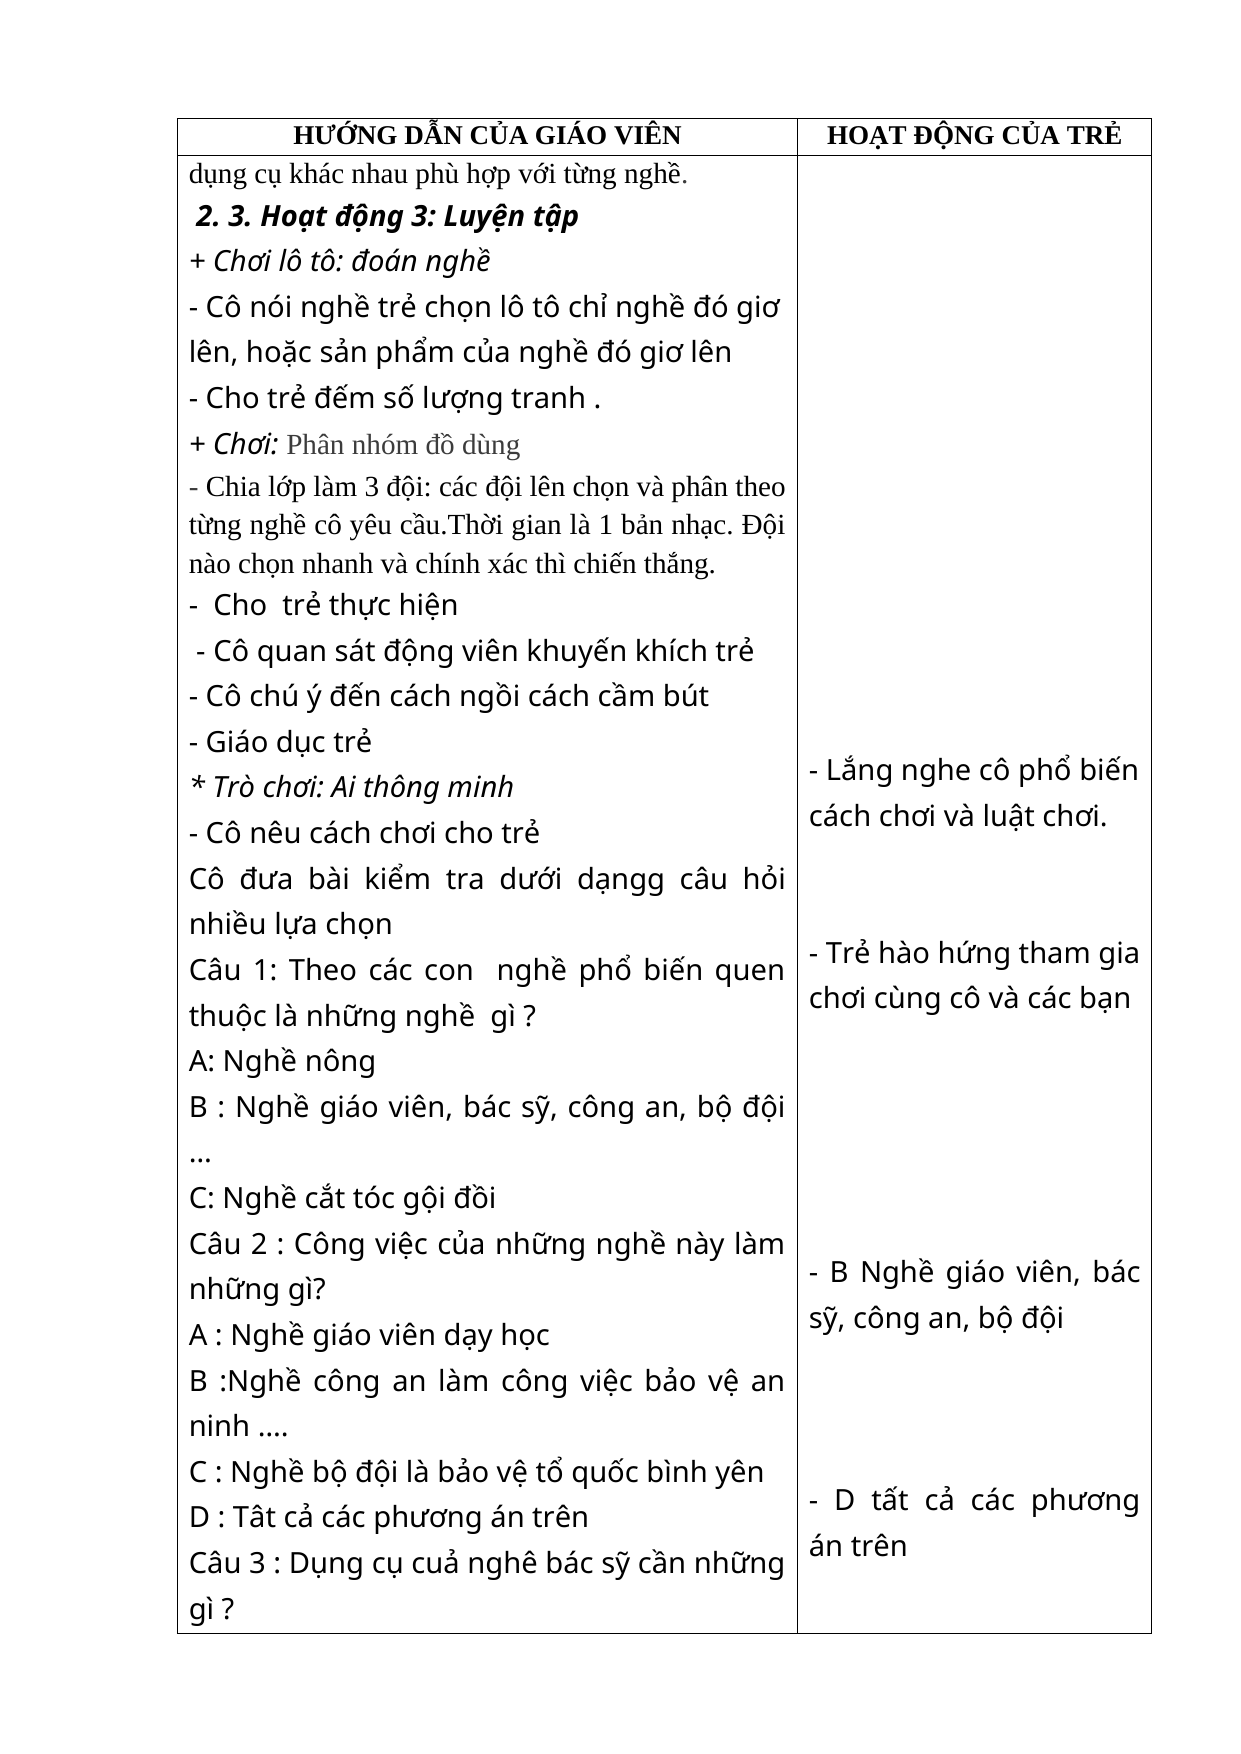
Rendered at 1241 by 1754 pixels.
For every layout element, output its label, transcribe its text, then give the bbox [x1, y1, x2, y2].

table_header HOẠT ĐỘNG CỦA TRẺ [798, 119, 1151, 155]
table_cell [178, 156, 797, 1633]
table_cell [798, 156, 1151, 1633]
table_header HƯỚNG DẪN CỦA GIÁO VIÊN [178, 119, 797, 155]
